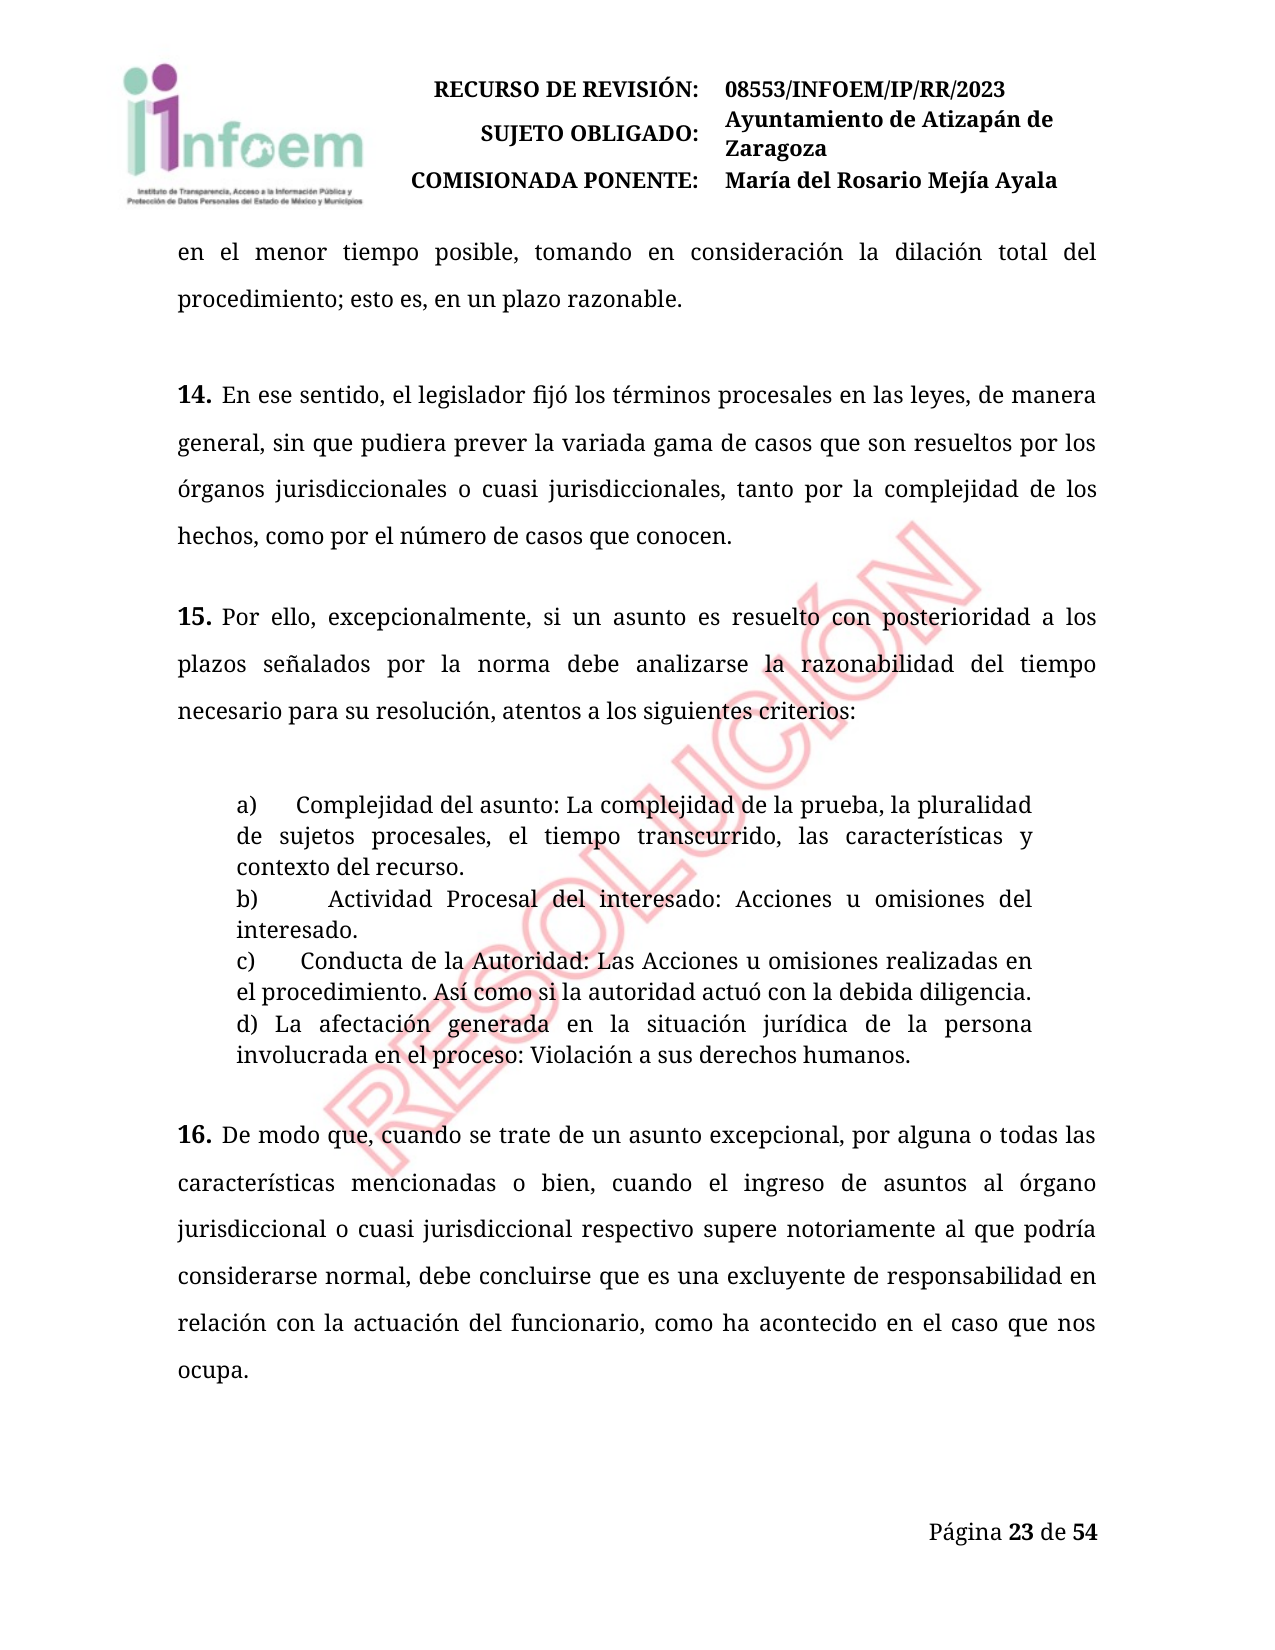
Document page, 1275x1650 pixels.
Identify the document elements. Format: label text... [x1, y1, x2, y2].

picture [5, 5, 1268, 1649]
list b) Actividad Procesal del interesado: Acciones u omisiones del interesado. [236, 882, 1034, 945]
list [177, 236, 1098, 314]
list d) La afectación generada en la situación jurídica de la persona involucrada en el proceso: Violación a sus derechos humanos. [236, 1007, 1034, 1070]
list a) Complejidad del asunto: La complejidad de la prueba, la pluralidad de sujetos procesales, el tiempo transcurrido, las características y contexto del recurso. [236, 789, 1034, 882]
list En ese sentido, el legislador fijó los términos procesales en las leyes, de manera general, sin que pudiera prever la variada gama de casos que son resueltos por los órganos jurisdiccionales o cuasi jurisdiccionales, tanto por la complejidad de los hechos, como por el número de casos que conocen. [177, 377, 1098, 552]
list De modo que, cuando se trate de un asunto excepcional, por alguna o todas las características mencionadas o bien, cuando el ingreso de asuntos al órgano jurisdiccional o cuasi jurisdiccional respectivo supere notoriamente al que podría considerarse normal, debe concluirse que es una excluyente de responsabilidad en relación con la actuación del funcionario, como ha acontecido en el caso que nos ocupa. [177, 1117, 1098, 1385]
list c) Conducta de la Autoridad: Las Acciones u omisiones realizadas en el procedimiento. Así como si la autoridad actuó con la debida diligencia. [236, 945, 1034, 1007]
list Por ello, excepcionalmente, si un asunto es resuelto con posterioridad a los plazos señalados por la norma debe analizarse la razonabilidad del tiempo necesario para su resolución, atentos a los siguientes criterios: [177, 598, 1098, 726]
